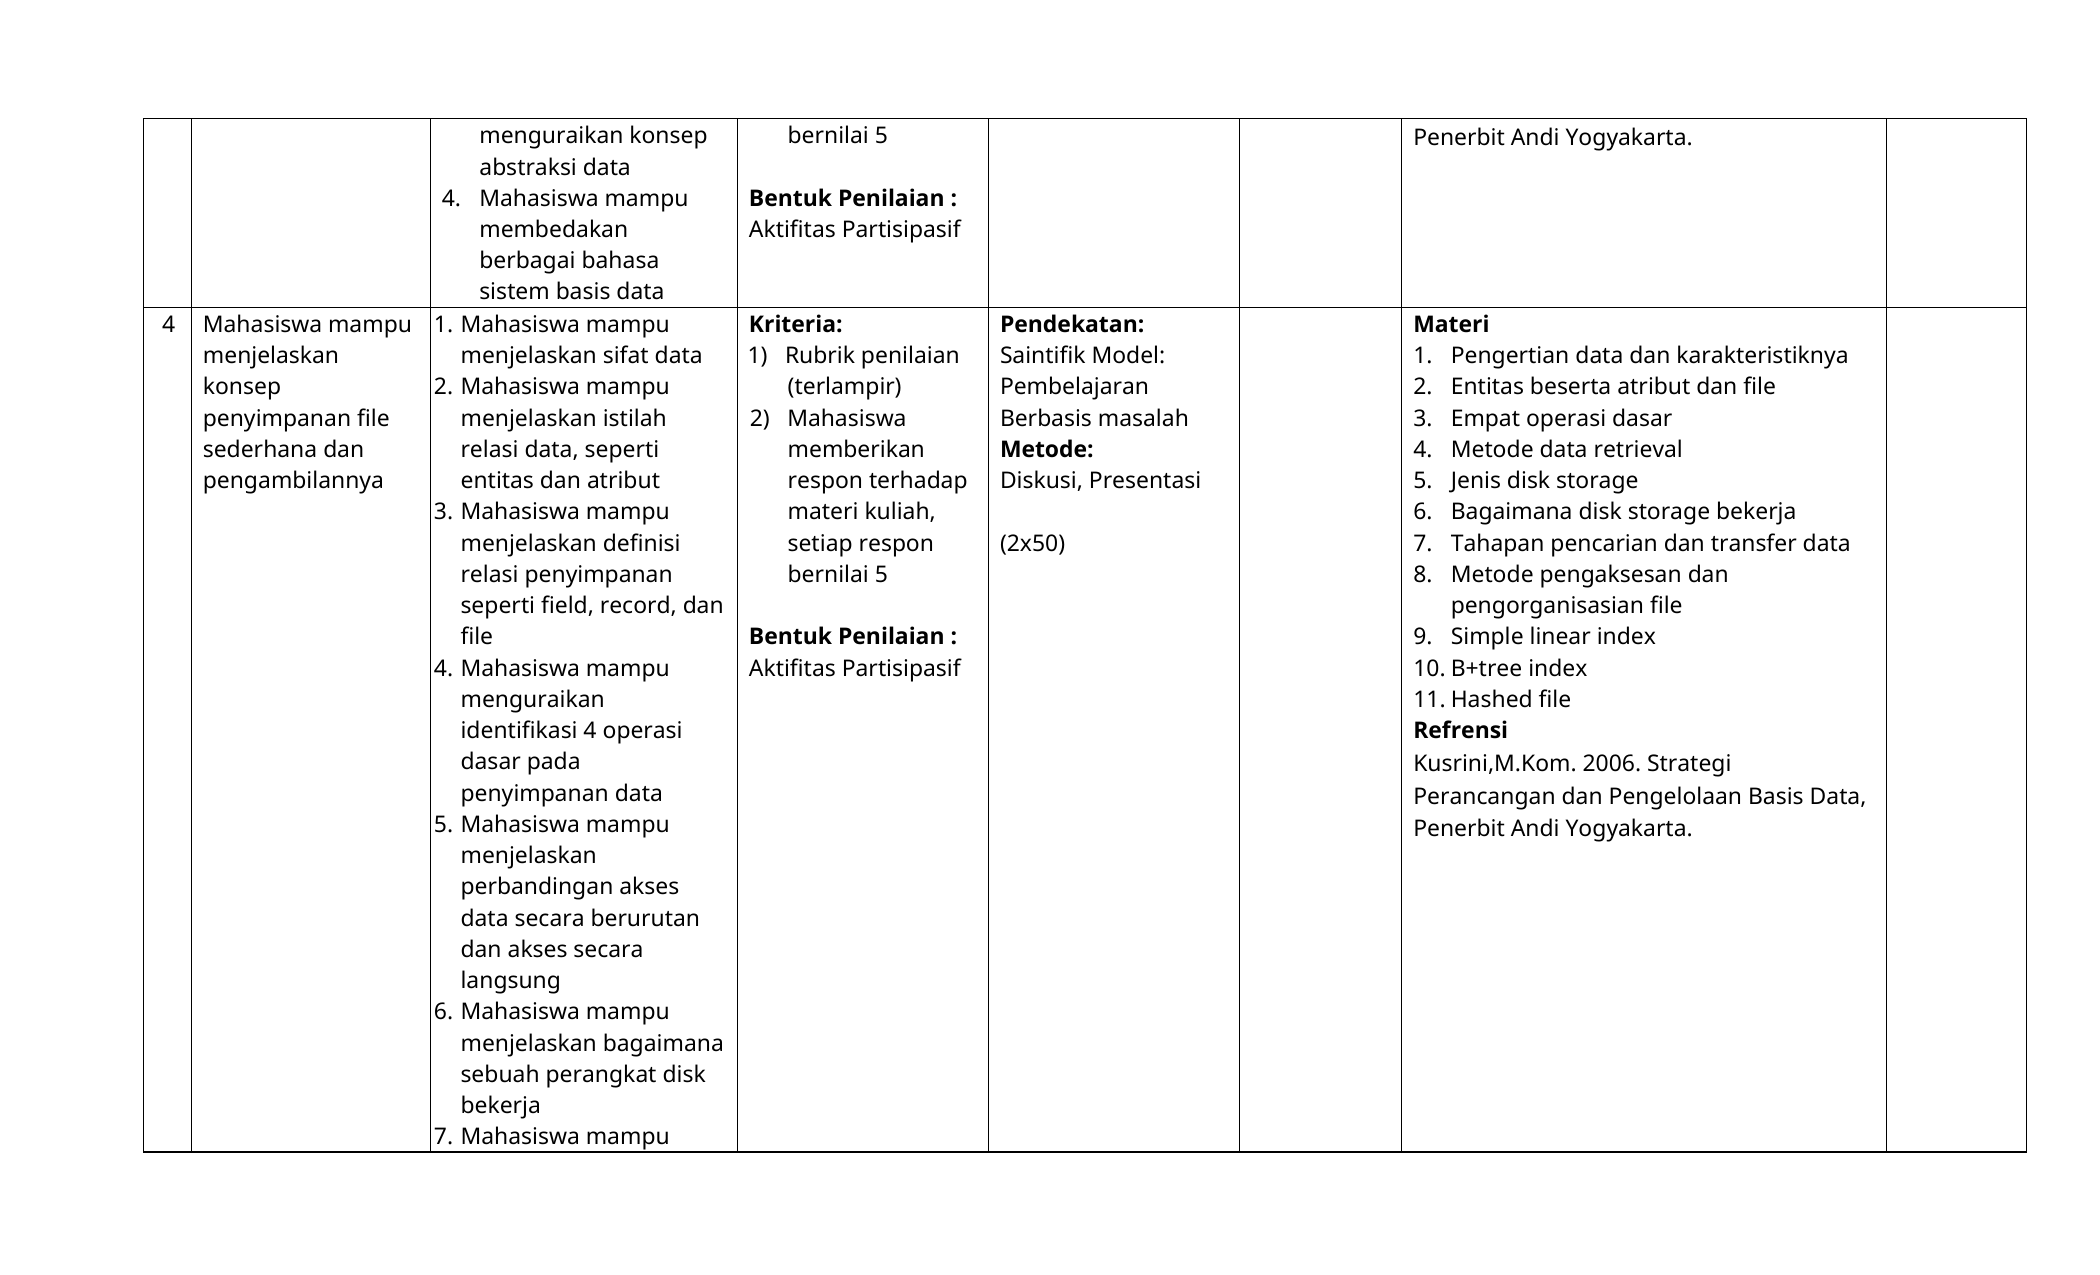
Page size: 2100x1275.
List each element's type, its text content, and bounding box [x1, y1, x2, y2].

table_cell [192, 308, 430, 1151]
table_cell 4 [144, 308, 191, 1151]
table_cell [1887, 119, 2026, 307]
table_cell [1402, 119, 1886, 307]
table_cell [1402, 308, 1886, 1151]
table_cell [1240, 308, 1401, 1151]
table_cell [431, 119, 737, 307]
table_cell [1887, 308, 2026, 1151]
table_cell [989, 119, 1239, 307]
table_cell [738, 308, 988, 1151]
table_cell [738, 119, 988, 307]
table_cell [1240, 119, 1401, 307]
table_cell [989, 308, 1239, 1151]
table_cell 3 [144, 119, 191, 307]
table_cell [192, 119, 430, 307]
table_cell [431, 308, 737, 1151]
